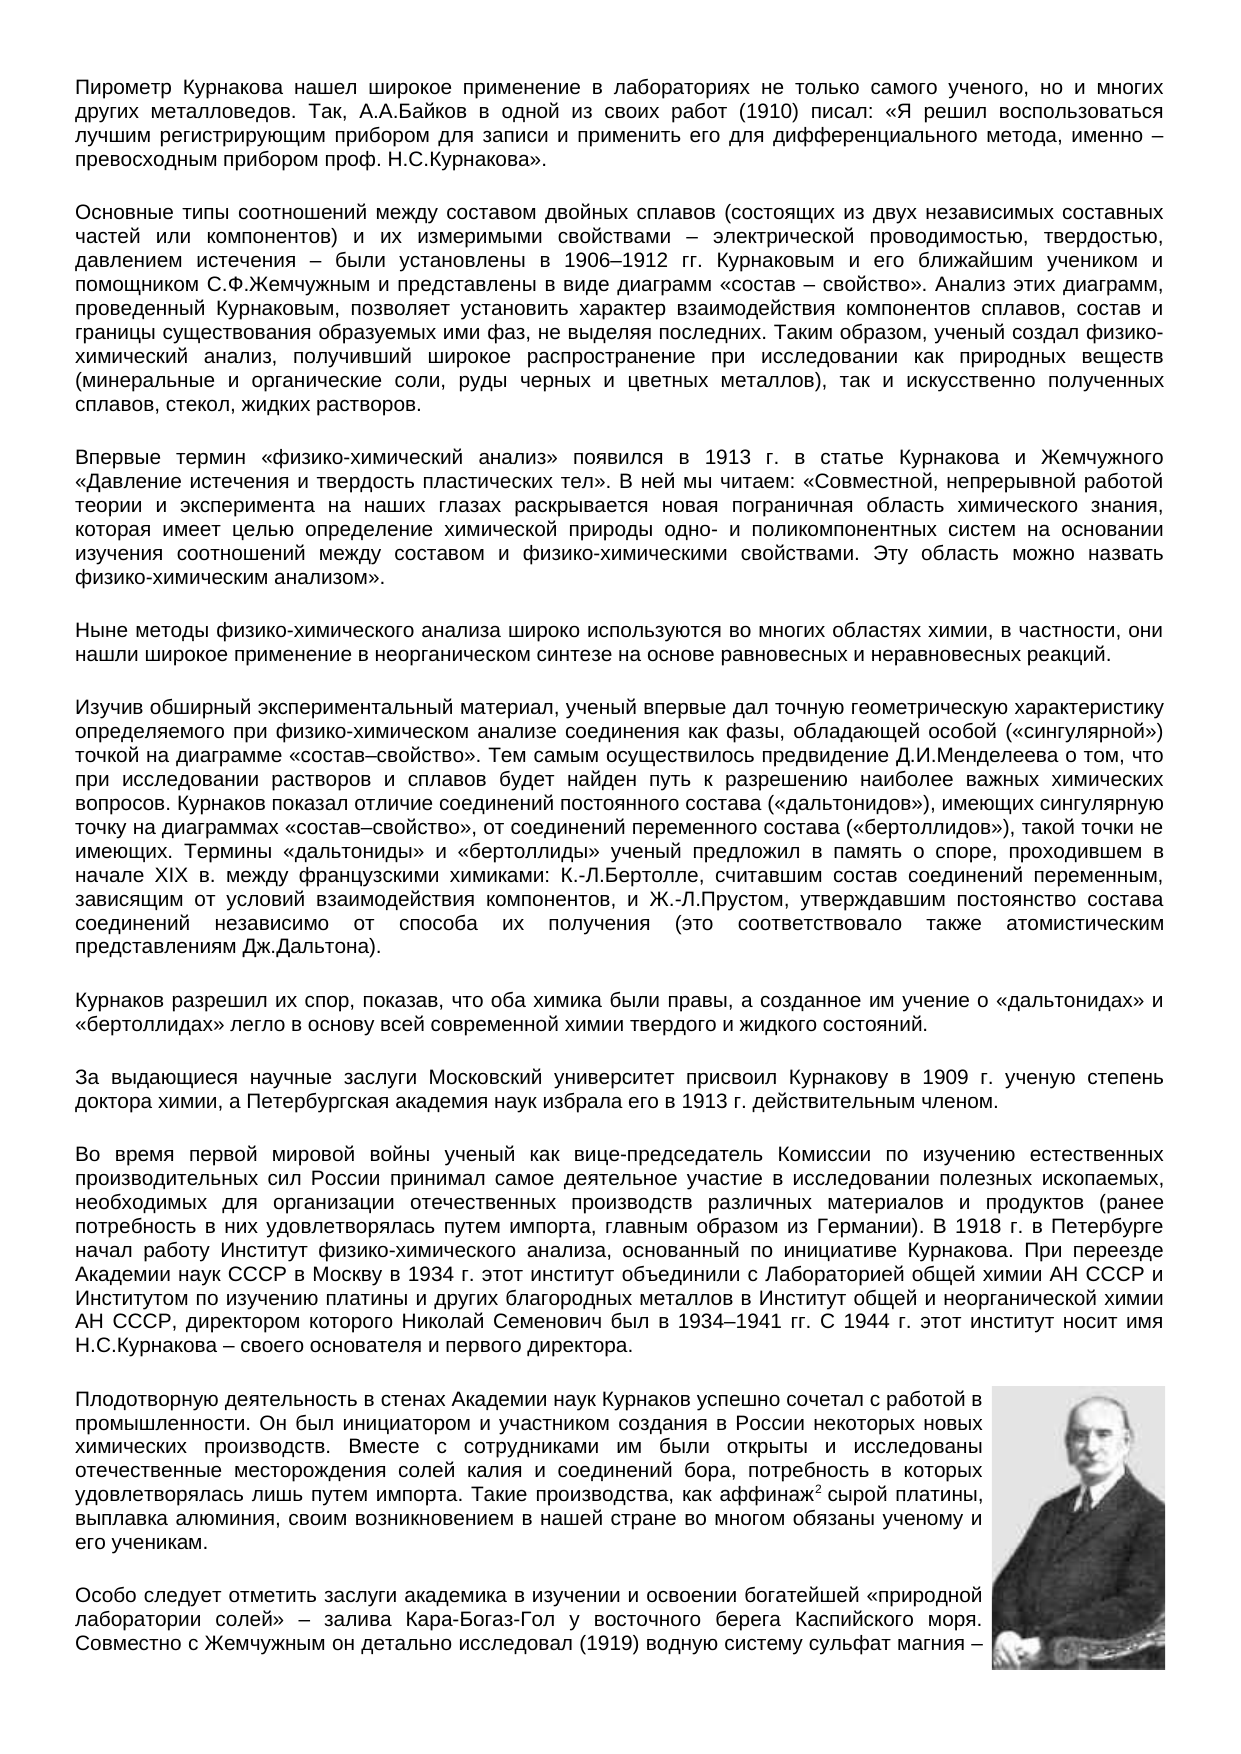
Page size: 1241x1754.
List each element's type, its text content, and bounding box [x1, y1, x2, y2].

text Курнаков разрешил их спор, показав, что оба химика были правы, а созданное им учение о «дальтонидах» и «бертоллидах» легло в основу всей современной химии твердого и жидкого состояний. [75, 987, 1165, 1035]
text Ныне методы физико-химического анализа широко используются во многих областях химии, в частности, они нашли широкое применение в неорганическом синтезе на основе равновесных и неравновесных реакций. [75, 618, 1165, 666]
text Впервые термин «физико-химический анализ» появился в 1913 г. в статье Курнакова и Жемчужного «Давление истечения и твердость пластических тел». В ней мы читаем: «Совместной, непрерывной работой теории и эксперимента на наших глазах раскрывается новая пограничная область химического знания, которая имеет целью определение химической природы одно- и поликомпонентных систем на основании изучения соотношений между составом и физико-химическими свойствами. Эту область можно назвать физико-химическим анализом». [75, 445, 1165, 588]
text За выдающиеся научные заслуги Московский университет присвоил Курнакову в 1909 г. ученую степень доктора химии, а Петербургская академия наук избрала его в 1913 г. действительным членом. [75, 1064, 1165, 1112]
text Основные типы соотношений между составом двойных сплавов (состоящих из двух независимых составных частей или компонентов) и их измеримыми свойствами – электрической проводимостью, твердостью, давлением истечения – были установлены в 1906–1912 гг. Курнаковым и его ближайшим учеником и помощником С.Ф.Жемчужным и представлены в виде диаграмм «состав – свойство». Анализ этих диаграмм, проведенный Курнаковым, позволяет установить характер взаимодействия компонентов сплавов, состав и границы существования образуемых ими фаз, не выделяя последних. Таким образом, ученый создал физико-химический анализ, получивший широкое распространение при исследовании как природных веществ (минеральные и органические соли, руды черных и цветных металлов), так и искусственно полученных сплавов, стекол, жидких растворов. [75, 200, 1165, 416]
text Пирометр Курнакова нашел широкое применение в лабораториях не только самого ученого, но и многих других металловедов. Так, А.А.Байков в одной из своих работ (1910) писал: «Я решил воспользоваться лучшим регистрирующим прибором для записи и применить его для дифференциального метода, именно – превосходным прибором проф. Н.С.Курнакова». [75, 75, 1165, 171]
text Во время первой мировой войны ученый как вице-председатель Комиссии по изучению естественных производительных сил России принимал самое деятельное участие в исследовании полезных ископаемых, необходимых для организации отечественных производств различных материалов и продуктов (ранее потребность в них удовлетворялась путем импорта, главным образом из Германии). В 1918 г. в Петербурге начал работу Институт физико-химического анализа, основанный по инициативе Курнакова. При переезде Академии наук СССР в Москву в 1934 г. этот институт объединили с Лабораторией общей химии АН СССР и Институтом по изучению платины и других благородных металлов в Институт общей и неорганической химии АН СССР, директором которого Николай Семенович был в 1934–1941 гг. С 1944 г. этот институт носит имя Н.С.Курнакова – своего основателя и первого директора. [75, 1142, 1165, 1357]
picture [991, 1386, 1166, 1670]
text Изучив обширный экспериментальный материал, ученый впервые дал точную геометрическую характеристику определяемого при физико-химическом анализе соединения как фазы, обладающей особой («сингулярной») точкой на диаграмме «состав–свойство». Тем самым осуществилось предвидение Д.И.Менделеева о том, что при исследовании растворов и сплавов будет найден путь к разрешению наиболее важных химических вопросов. Курнаков показал отличие соединений постоянного состава («дальтонидов»), имеющих сингулярную точку на диаграммах «состав–свойство», от соединений переменного состава («бертоллидов»), такой точки не имеющих. Термины «дальтониды» и «бертоллиды» ученый предложил в память о споре, проходившем в начале XIX в. между французскими химиками: К.-Л.Бертолле, считавшим состав соединений переменным, зависящим от условий взаимодействия компонентов, и Ж.-Л.Прустом, утверждавшим постоянство состава соединений независимо от способа их получения (это соответствовало также атомистическим представлениям Дж.Дальтона). [75, 695, 1165, 958]
text Плодотворную деятельность в стенах Академии наук Курнаков успешно сочетал с работой в промышленности. Он был инициатором и участником создания в России некоторых новых химических производств. Вместе с сотрудниками им были открыты и исследованы отечественные месторождения солей калия и соединений бора, потребность в которых удовлетворялась лишь путем импорта. Такие производства, как аффинаж2 сырой платины, выплавка алюминия, своим возникновением в нашей стране во многом обязаны ученому и его ученикам. [75, 1386, 991, 1554]
